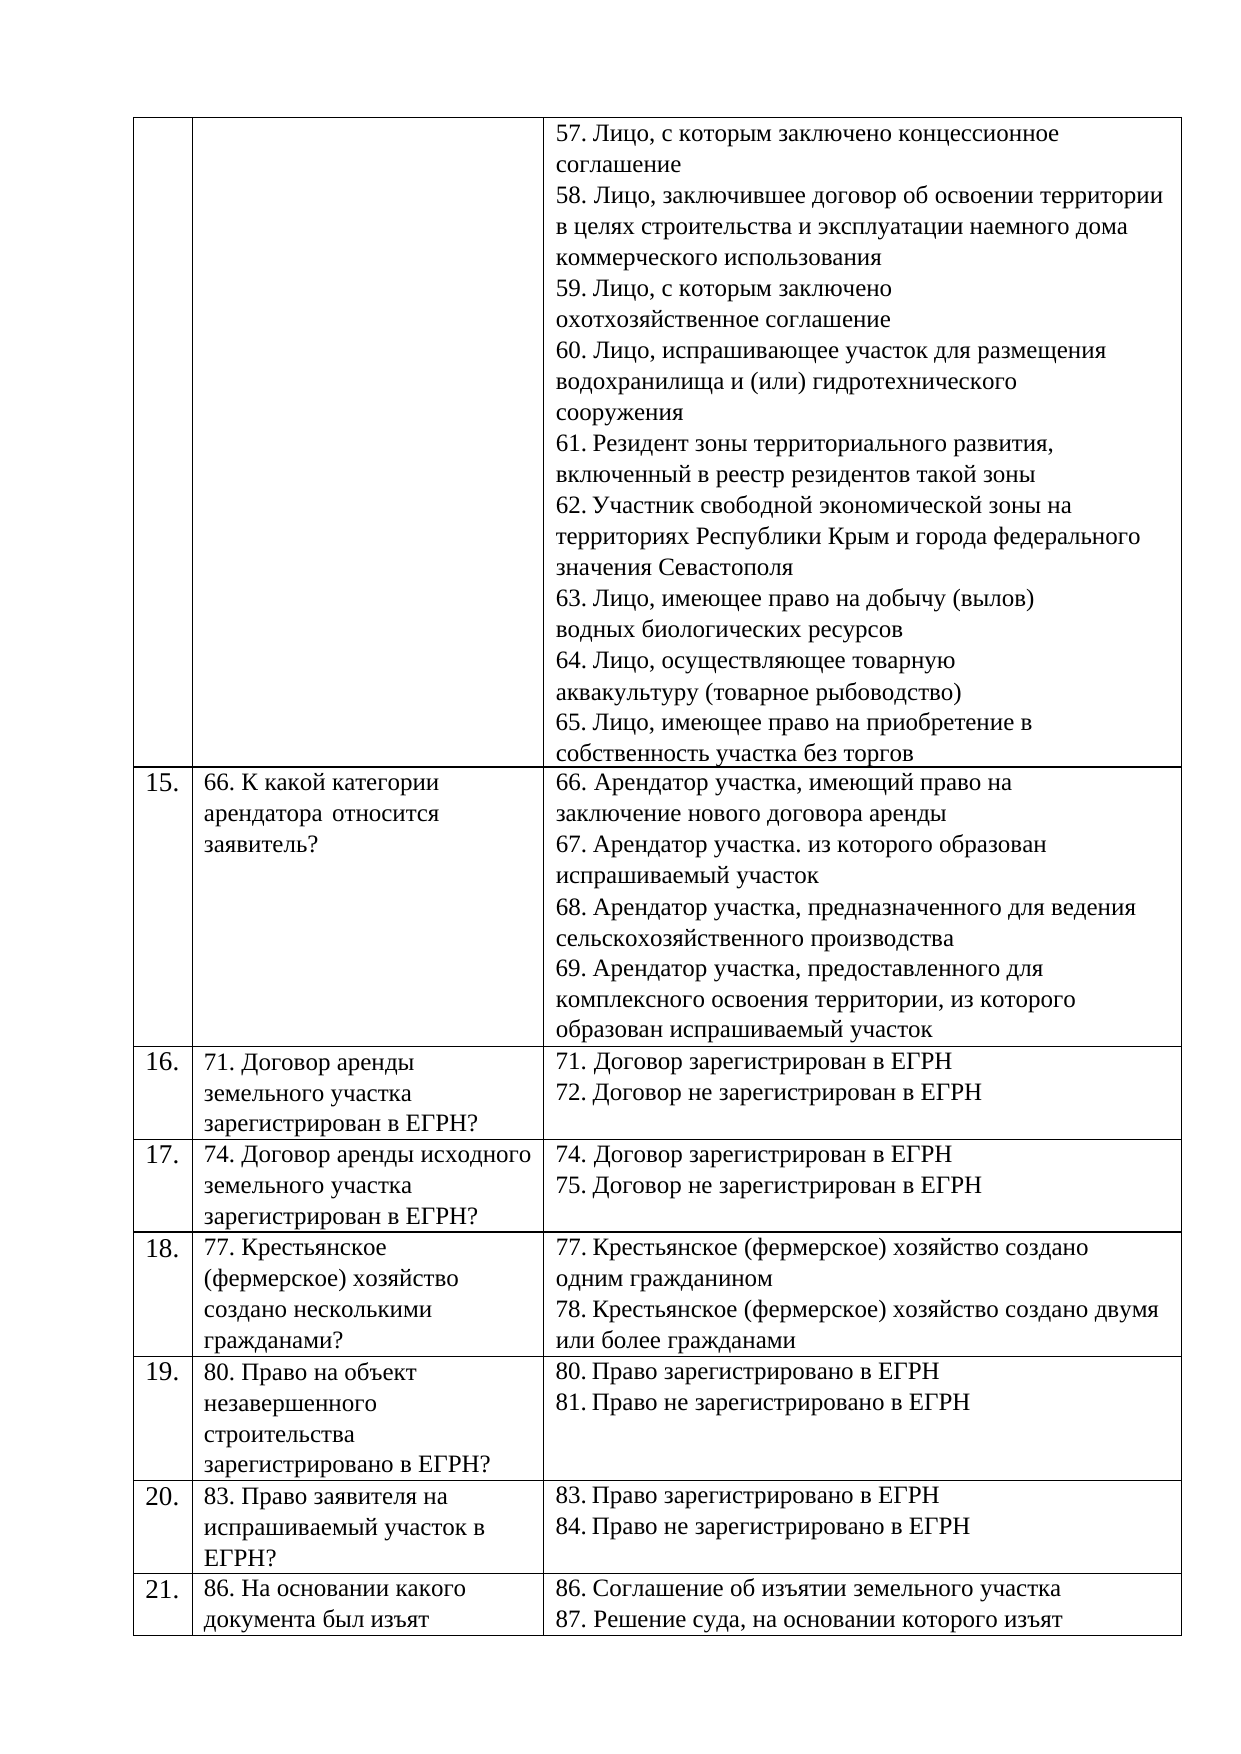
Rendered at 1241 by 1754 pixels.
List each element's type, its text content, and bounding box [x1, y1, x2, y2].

table_cell 16. [134, 1047, 192, 1138]
table_cell Арендатор участка, имеющий право на заключение нового договора аренды Арендатор участка. из которого образован испрашиваемый участок Арендатор участка, предназначенного для ведения сельскохозяйственного производства Арендатор участка, предоставленного для комплексного освоения территории, из которого образован испрашиваемый участок [544, 768, 1181, 1046]
table_cell 83. Право заявителя на испрашиваемый участок в ЕГРН? [193, 1481, 543, 1573]
table_cell 66. К какой категории арендатора относится заявитель? [193, 768, 543, 1046]
table_cell Право зарегистрировано в ЕГРН Право не зарегистрировано в ЕГРН [544, 1357, 1181, 1480]
table_cell 86. На основании какого документа был изъят [193, 1574, 543, 1635]
table_cell 77. Крестьянское (фермерское) хозяйство создано несколькими гражданами? [193, 1233, 543, 1356]
table_cell 19. [134, 1357, 192, 1480]
table_cell Договор зарегистрирован в ЕГРН Договор не зарегистрирован в ЕГРН [544, 1140, 1181, 1231]
table_header [134, 118, 192, 766]
table_cell Крестьянское (фермерское) хозяйство создано одним гражданином Крестьянское (фермерское) хозяйство создано двумя или более гражданами [544, 1233, 1181, 1356]
table_header [193, 118, 543, 766]
table_cell 80. Право на объект незавершенного строительства зарегистрировано в ЕГРН? [193, 1357, 543, 1480]
table_cell Соглашение об изъятии земельного участка Решение суда, на основании которого изъят [544, 1574, 1181, 1635]
table_cell 18. [134, 1233, 192, 1356]
table_cell 74. Договор аренды исходного земельного участка зарегистрирован в ЕГРН? [193, 1140, 543, 1231]
table_cell 21. [134, 1574, 192, 1635]
table_header Лицо, с которым заключено концессионное соглашение Лицо, заключившее договор об освоении территории в целях строительства и эксплуатации наемного дома коммерческого использования Лицо, с которым заключено охотхозяйственное соглашение Лицо, испрашивающее участок для размещения водохранилища и (или) гидротехнического сооружения Резидент зоны территориального развития, включенный в реестр резидентов такой зоны Участник свободной экономической зоны на территориях Республики Крым и города федерального значения Севастополя Лицо, имеющее право на добычу (вылов) водных биологических ресурсов Лицо, осуществляющее товарную аквакультуру (товарное рыбоводство) Лицо, имеющее право на приобретение в собственность участка без торгов [544, 118, 1181, 766]
table_cell 15. [134, 768, 192, 1046]
table_cell Право зарегистрировано в ЕГРН Право не зарегистрировано в ЕГРН [544, 1481, 1181, 1573]
table_cell 71. Договор аренды земельного участка зарегистрирован в ЕГРН? [193, 1047, 543, 1138]
table_cell Договор зарегистрирован в ЕГРН Договор не зарегистрирован в ЕГРН [544, 1047, 1181, 1138]
table_cell 20. [134, 1481, 192, 1573]
table_cell 17. [134, 1140, 192, 1231]
